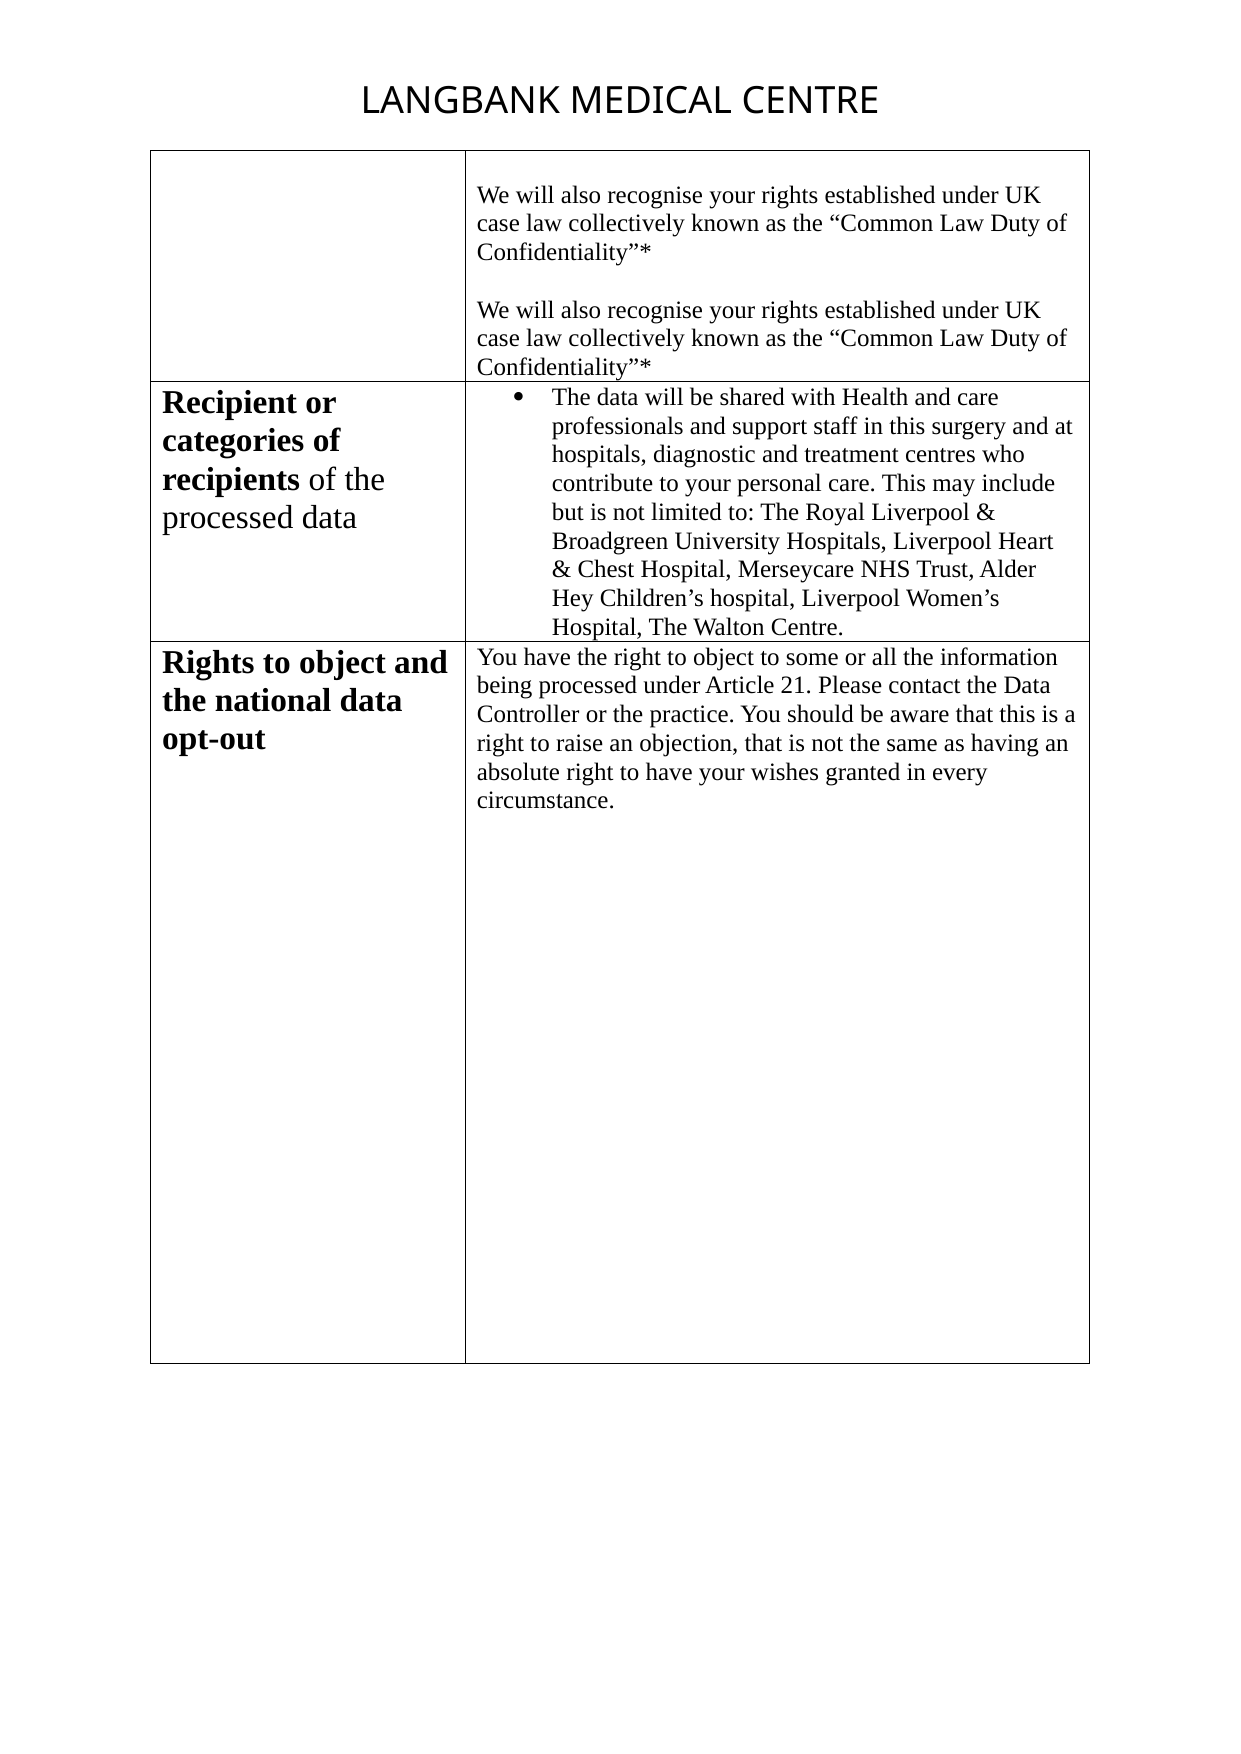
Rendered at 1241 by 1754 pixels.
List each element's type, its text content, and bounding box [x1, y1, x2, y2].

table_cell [466, 151, 1089, 381]
table_cell You have the right to object to some or all the information being processed under Article 21. Please contact the Data Controller or the practice. You should be aware that this is a right to raise an objection, that is not the same as having an absolute right to have your wishes granted in every circumstance. [466, 642, 1089, 1363]
table_cell The data will be shared with Health and care professionals and support staff in this surgery and at hospitals, diagnostic and treatment centres who contribute to your personal care. This may include but is not limited to: The Royal Liverpool & Broadgreen University Hospitals, Liverpool Heart & Chest Hospital, Merseycare NHS Trust, Alder Hey Children’s hospital, Liverpool Women’s Hospital, The Walton Centre. [466, 382, 1089, 641]
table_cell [151, 151, 465, 381]
table_cell Recipient or categories of recipients of the processed data [151, 382, 465, 641]
table_cell Rights to object and the national data opt-out [151, 642, 465, 1363]
